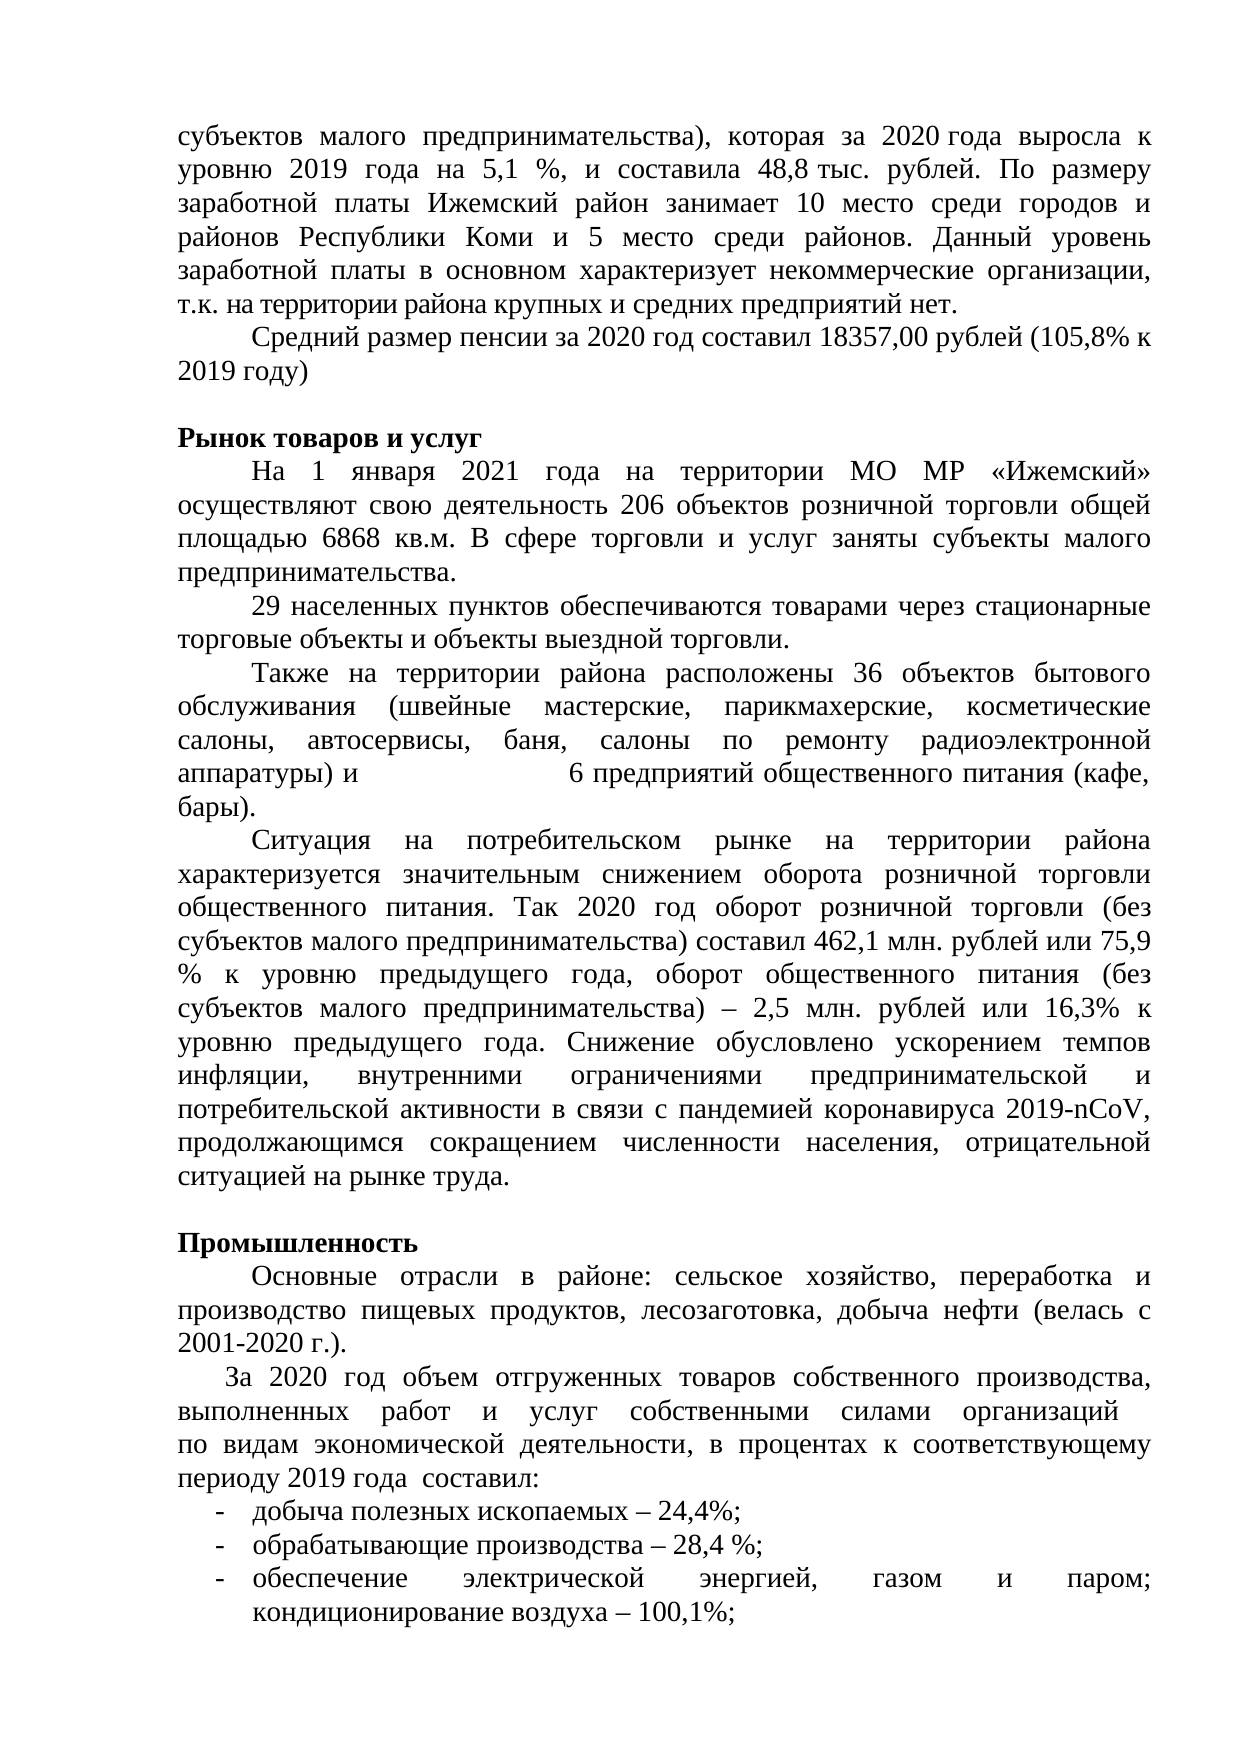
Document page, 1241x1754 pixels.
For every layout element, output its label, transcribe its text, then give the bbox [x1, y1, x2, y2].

list обеспечение электрической энергией, газом и паром; кондиционирование воздуха – 100,1%; [215, 1560, 1152, 1627]
text Также на территории района расположены 36 объектов бытового обслуживания (швейные мастерские, парикмахерские, косметические салоны, автосервисы, баня, салоны по ремонту радиоэлектронной аппаратуры) и 6 предприятий общественного питания (кафе, бары). [177, 655, 1152, 822]
text Ситуация на потребительском рынке на территории района характеризуется значительным снижением оборота розничной торговли общественного питания. Так 2020 год оборот розничной торговли (без субъектов малого предпринимательства) составил 462,1 млн. рублей или 75,9 % к уровню предыдущего года, оборот общественного питания (без субъектов малого предпринимательства) – 2,5 млн. рублей или 16,3% к уровню предыдущего года. Снижение обусловлено ускорением темпов инфляции, внутренними ограничениями предпринимательской и потребительской активности в связи с пандемией коронавируса 2019-nCoV, продолжающимся сокращением численности населения, отрицательной ситуацией на рынке труда. [177, 822, 1152, 923]
text Основные отрасли в районе: сельское хозяйство, переработка и производство пищевых продуктов, лесозаготовка, добыча нефти (велась с 2001-2020 г.). [177, 1258, 1152, 1359]
text 29 населенных пунктов обеспечиваются товарами через стационарные торговые объекты и объекты выездной торговли. [177, 588, 1152, 655]
text Рынок товаров и услуг [177, 420, 1152, 453]
text За 2020 год объем отгруженных товаров собственного производства, выполненных работ и услуг собственными силами организаций по видам экономической деятельности, в процентах к соответствующему периоду 2019 года составил: [177, 1359, 1152, 1493]
list обрабатывающие производства – 28,4 %; [215, 1527, 1152, 1560]
text На 1 января 2021 года на территории МО МР «Ижемский» осуществляют свою деятельность 206 объектов розничной торговли общей площадью 6868 кв.м. В сфере торговли и услуг заняты субъекты малого предпринимательства. [177, 453, 1152, 588]
text Ситуация на потребительском рынке на территории района характеризуется значительным снижением оборота розничной торговли общественного питания. Так 2020 год оборот розничной торговли (без субъектов малого предпринимательства) составил 462,1 млн. рублей или 75,9 % к уровню предыдущего года, оборот общественного питания (без субъектов малого предпринимательства) – 2,5 млн. рублей или 16,3% к уровню предыдущего года. Снижение обусловлено ускорением темпов инфляции, внутренними ограничениями предпринимательской и потребительской активности в связи с пандемией коронавируса 2019-nCoV, продолжающимся сокращением численности населения, отрицательной ситуацией на рынке труда. [177, 990, 1152, 1191]
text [177, 118, 1152, 319]
list добыча полезных ископаемых – 24,4%; [215, 1493, 1152, 1527]
text Средний размер пенсии за 2020 год составил 18357,00 рублей (105,8% к 2019 году) [177, 319, 1152, 386]
text Промышленность [177, 1225, 1152, 1258]
